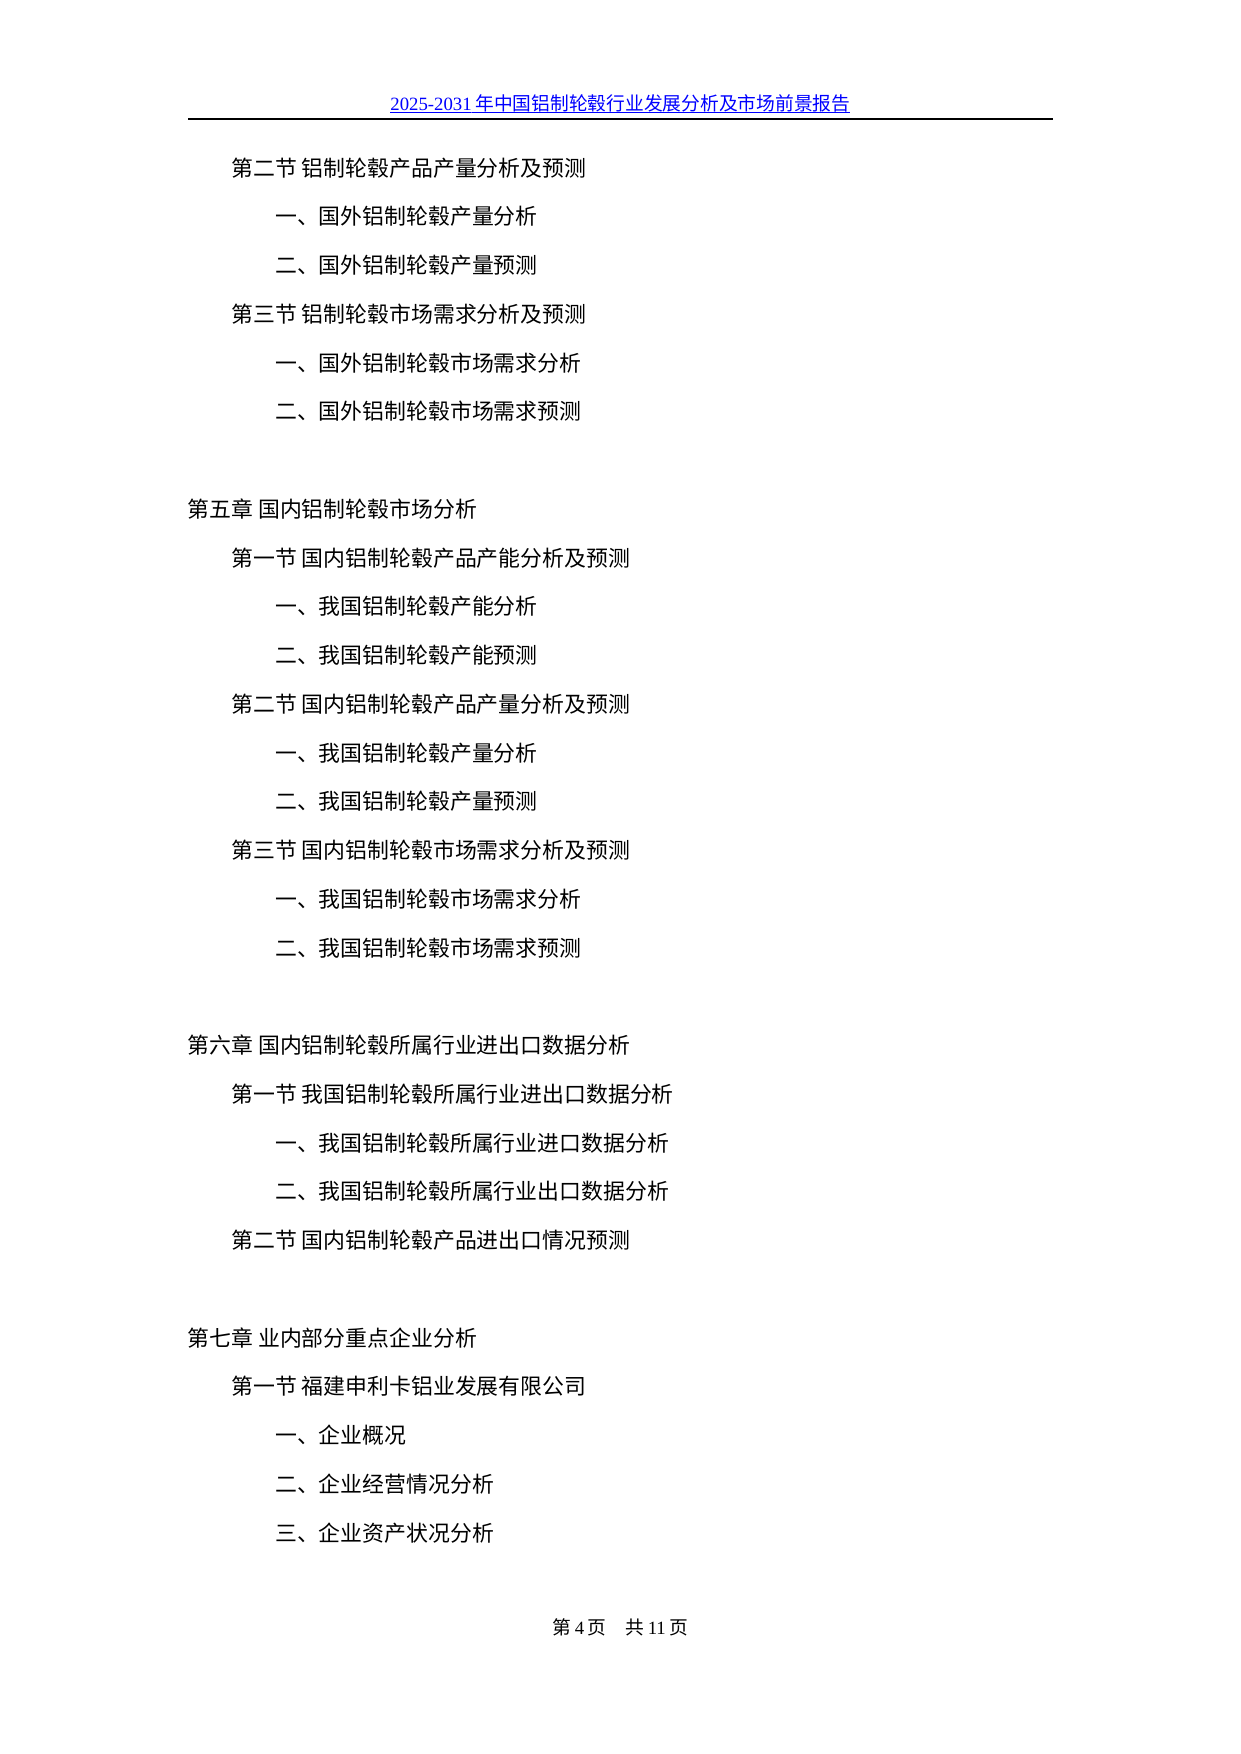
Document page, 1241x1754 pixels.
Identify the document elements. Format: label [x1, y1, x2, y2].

text [187, 150, 1053, 1548]
